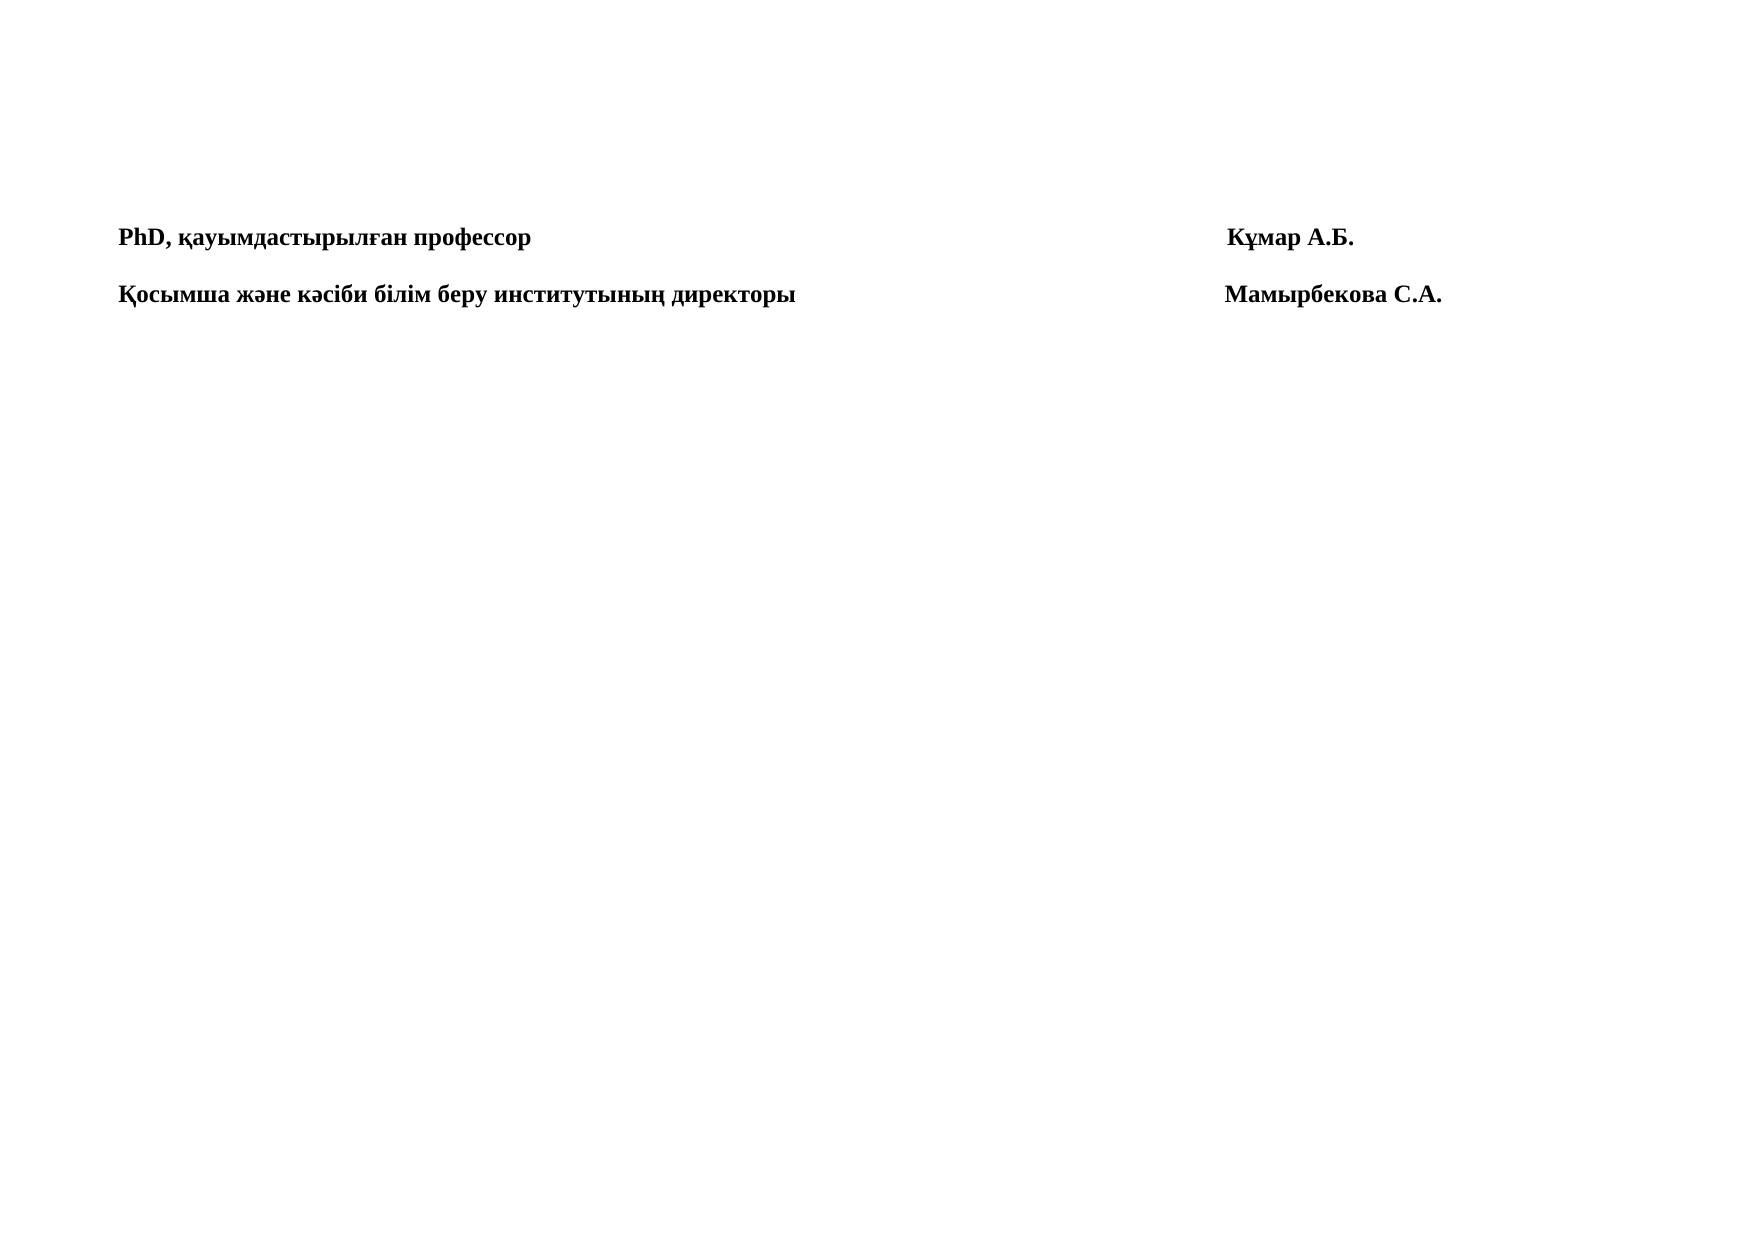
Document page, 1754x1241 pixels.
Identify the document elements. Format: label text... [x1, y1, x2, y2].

text PhD, қауымдастырылған профессор Кұмар А.Б. [118, 222, 1636, 250]
text Қосымша және кәсіби білім беру институтының директоры Мамырбекова С.А. [118, 279, 1636, 308]
